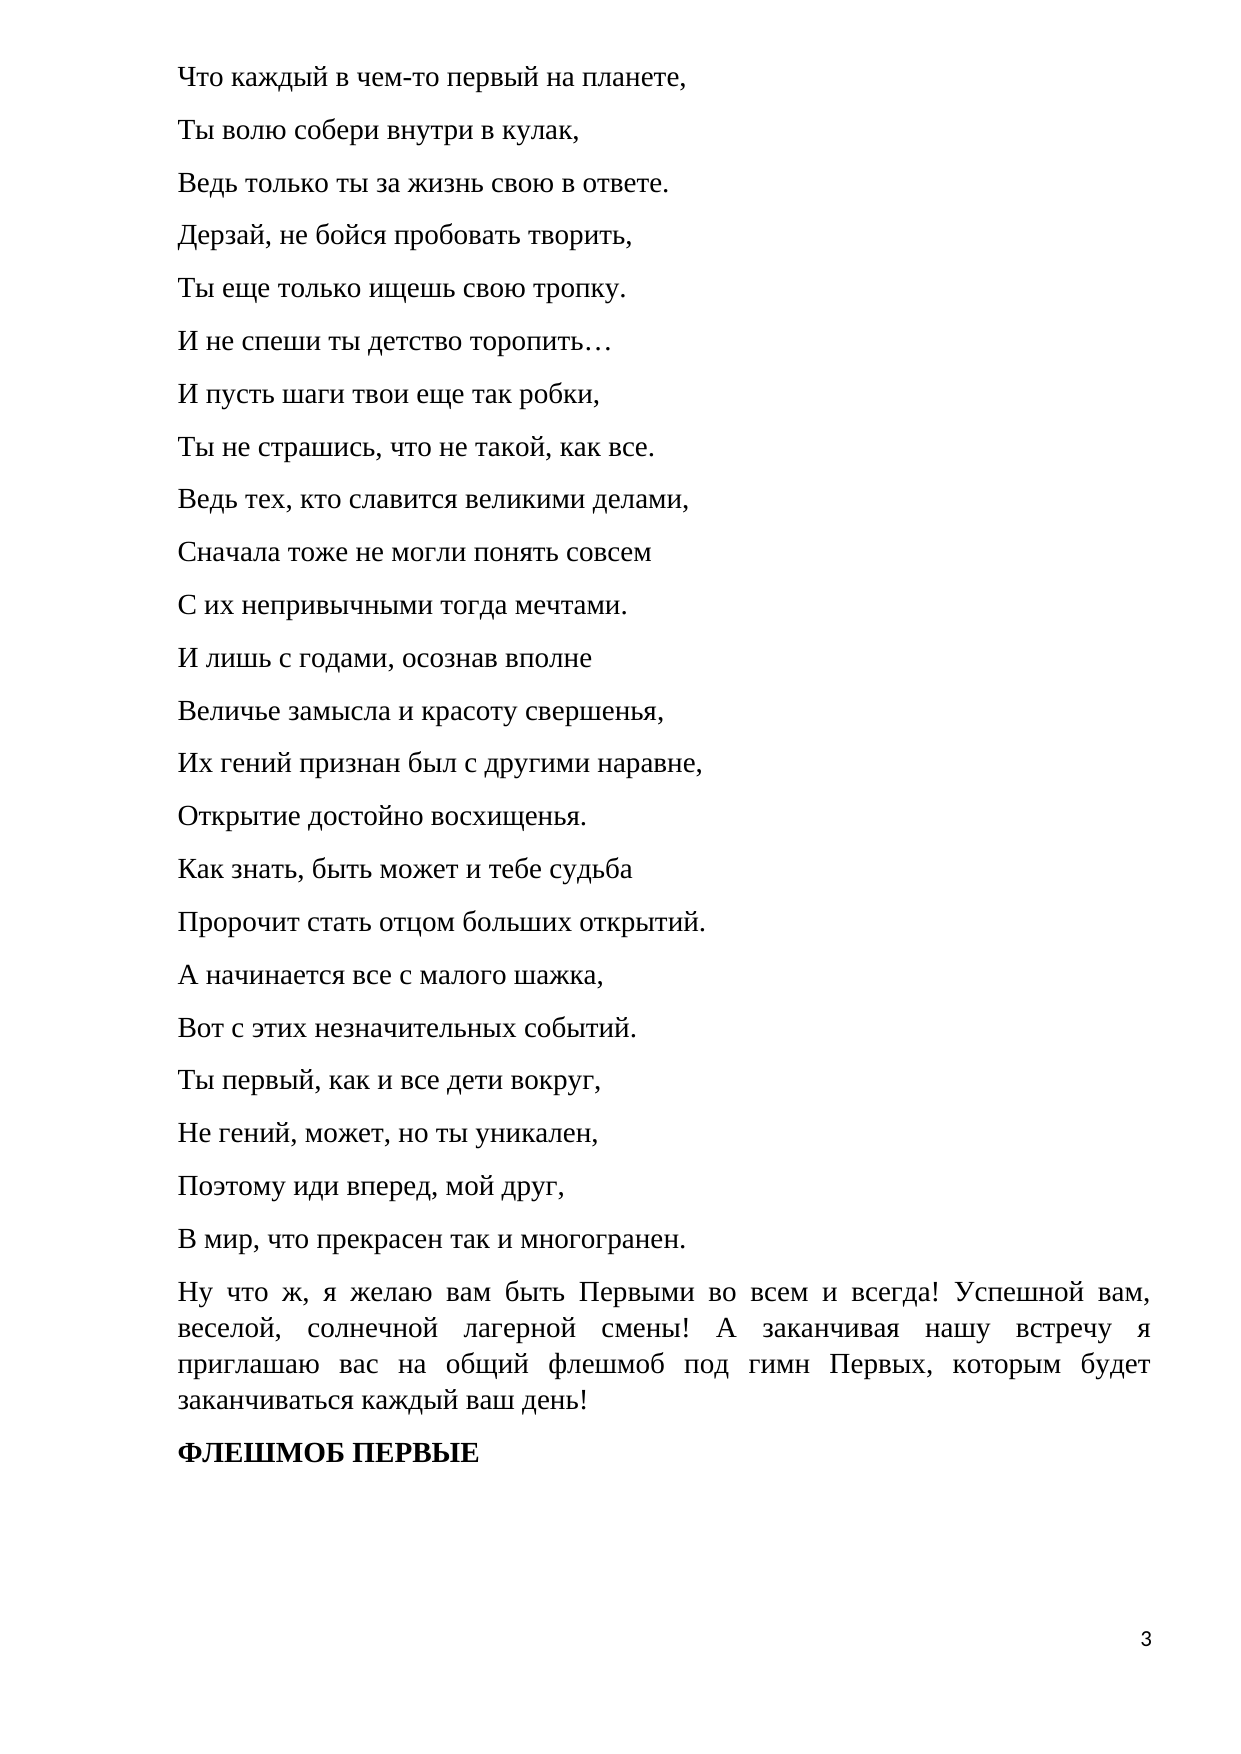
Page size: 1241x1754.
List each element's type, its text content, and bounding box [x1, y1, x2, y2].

text И не спеши ты детство торопить… [177, 323, 1152, 357]
text Величье замысла и красоту свершенья, [177, 693, 1152, 726]
text Как знать, быть может и тебе судьба [177, 851, 1152, 885]
text Не гений, может, но ты уникален, [177, 1115, 1152, 1149]
text Ты первый, как и все дети вокруг, [177, 1062, 1152, 1096]
text Открытие достойно восхищенья. [177, 798, 1152, 832]
text Ты еще только ищешь свою тропку. [177, 270, 1152, 304]
text Ведь тех, кто славится великими делами, [177, 482, 1152, 515]
text Ну что ж, я желаю вам быть Первыми во всем и всегда! Успешной вам, веселой, солнечной лагерной смены! А заканчивая нашу встречу я приглашаю вас на общий флешмоб под гимн Первых, которым будет заканчиваться каждый ваш день! [177, 1274, 1152, 1416]
text Ты волю собери внутри в кулак, [177, 112, 1152, 145]
text Поэтому иди вперед, мой друг, [177, 1168, 1152, 1202]
text Ведь только ты за жизнь свою в ответе. [177, 165, 1152, 198]
text Ты не страшись, что не такой, как все. [177, 429, 1152, 462]
text В мир, что прекрасен так и многогранен. [177, 1221, 1152, 1254]
text Что каждый в чем-то первый на планете, [177, 59, 1152, 93]
text Их гений признан был с другими наравне, [177, 746, 1152, 779]
text Пророчит стать отцом больших открытий. [177, 904, 1152, 938]
text ФЛЕШМОБ ПЕРВЫЕ [177, 1435, 1152, 1468]
text Дерзай, не бойся пробовать творить, [177, 217, 1152, 251]
text Вот с этих незначительных событий. [177, 1010, 1152, 1043]
text И лишь с годами, осознав вполне [177, 640, 1152, 673]
text Сначала тоже не могли понять совсем [177, 534, 1152, 568]
text И пусть шаги твои еще так робки, [177, 376, 1152, 409]
text С их непривычными тогда мечтами. [177, 587, 1152, 621]
text А начинается все с малого шажка, [177, 957, 1152, 990]
